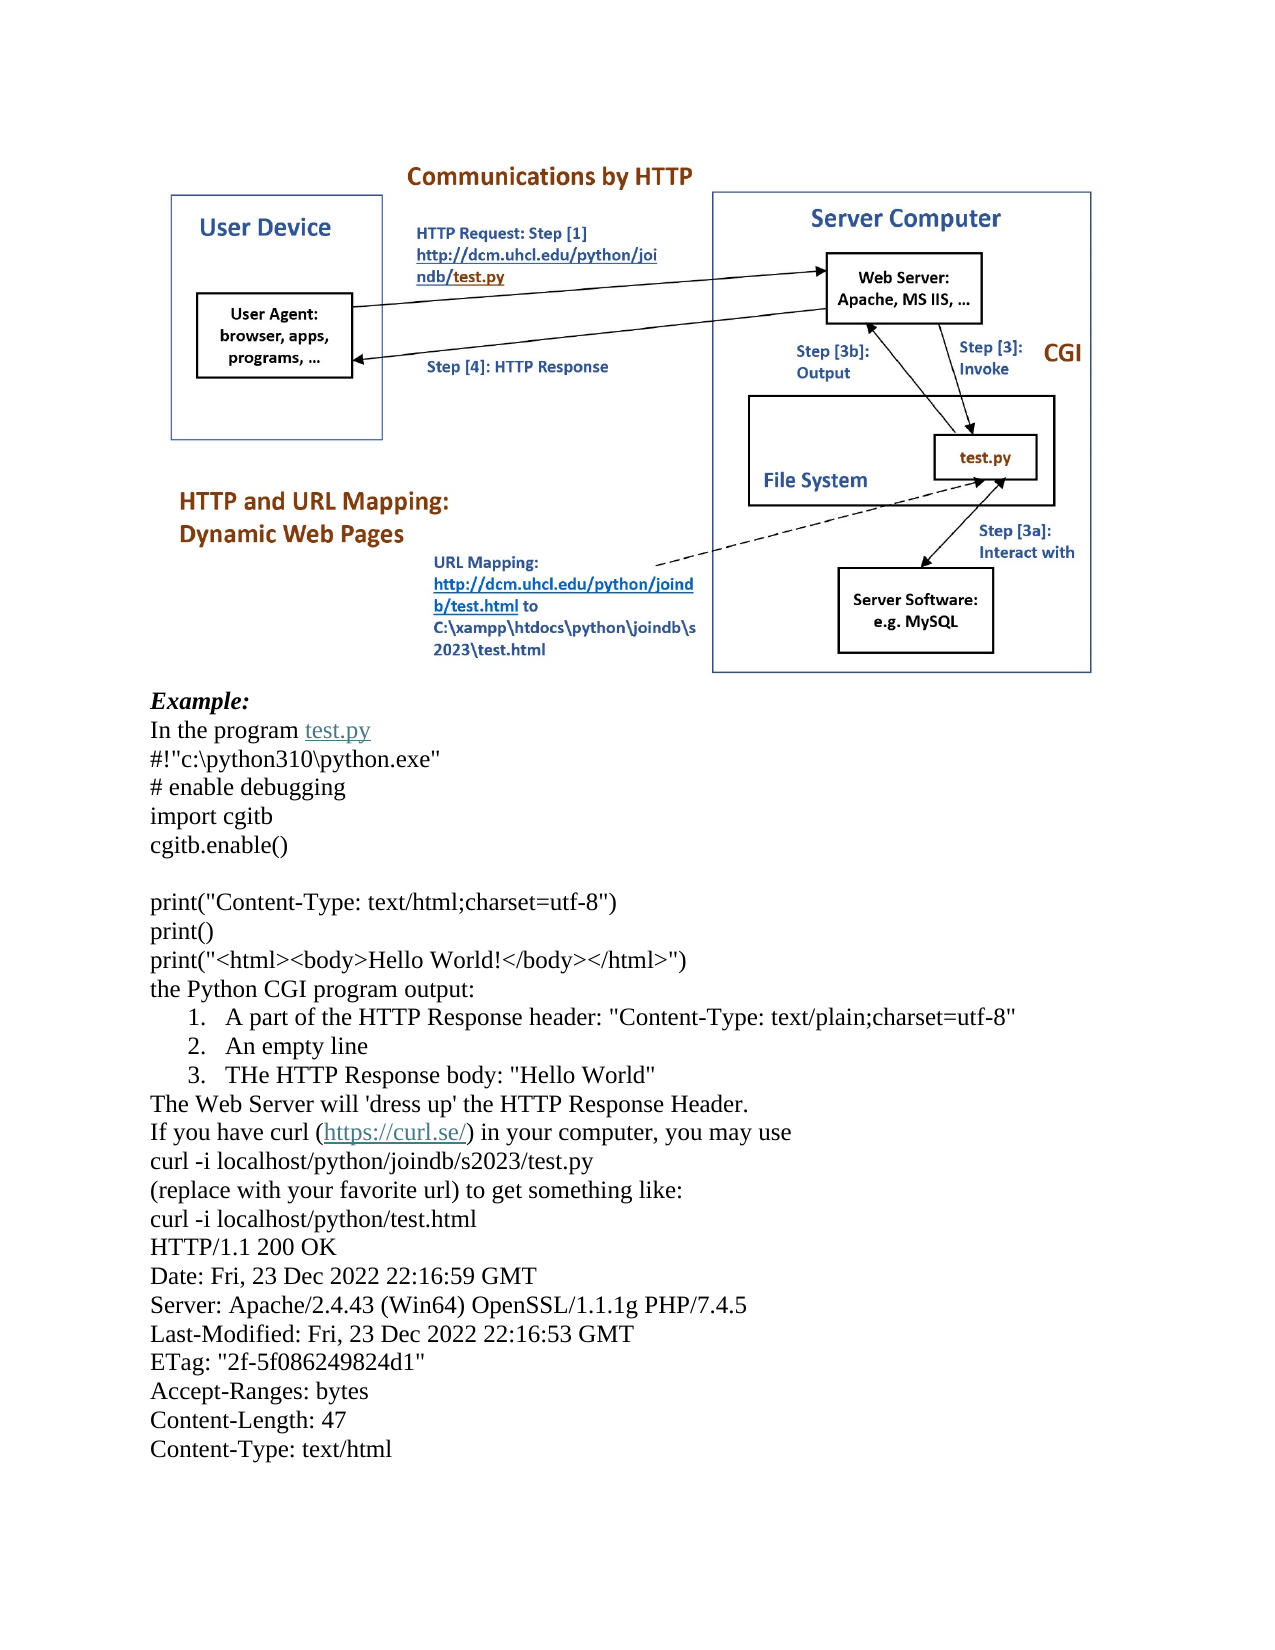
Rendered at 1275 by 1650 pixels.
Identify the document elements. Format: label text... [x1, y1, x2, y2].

list THe HTTP Response body: "Hello World" [187, 1060, 1125, 1089]
text Example: [150, 687, 1125, 715]
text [150, 1204, 1125, 1491]
list An empty line [187, 1031, 1125, 1060]
text The Web Server will 'dress up' the HTTP Response Header. [150, 1089, 1125, 1117]
text If you have curl (https://curl.se/) in your computer, you may use [150, 1117, 1125, 1146]
list A part of the HTTP Response header: "Content-Type: text/plain;charset=utf-8" [187, 1002, 1125, 1031]
text the Python CGI program output: [150, 974, 1125, 1002]
picture [150, 150, 1125, 687]
text curl -i localhost/python/joindb/s2023/test.py [150, 1146, 1125, 1175]
text #!"c:\python310\python.exe" # enable debugging import cgitb cgitb.enable() print("Content-Type: text/html;charset=utf-8") print() print("<html><body>Hello World!</body></html>") [150, 744, 1125, 974]
text (replace with your favorite url) to get something like: [150, 1175, 1125, 1204]
text In the program test.py [150, 715, 1125, 744]
